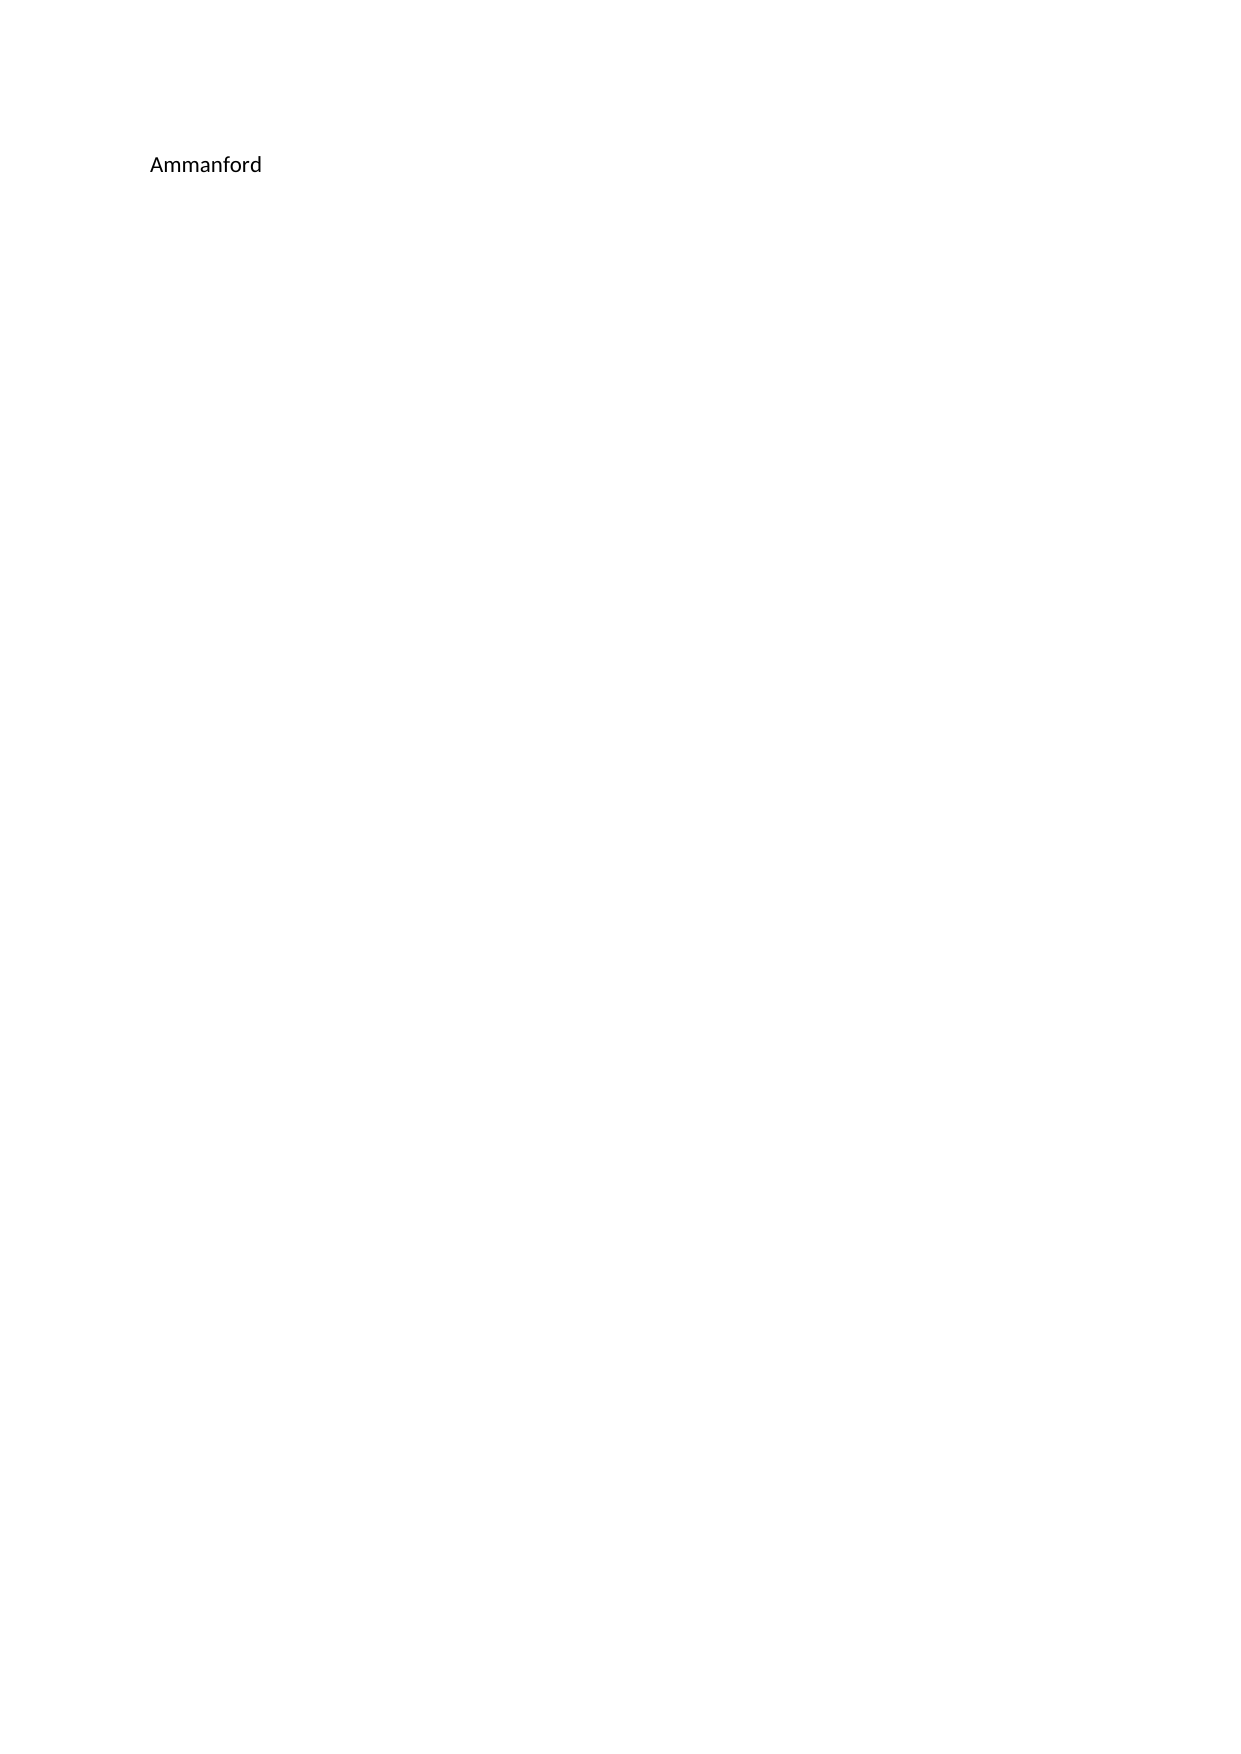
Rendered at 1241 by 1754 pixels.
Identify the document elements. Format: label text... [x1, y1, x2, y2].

text Ammanford [150, 150, 1090, 178]
